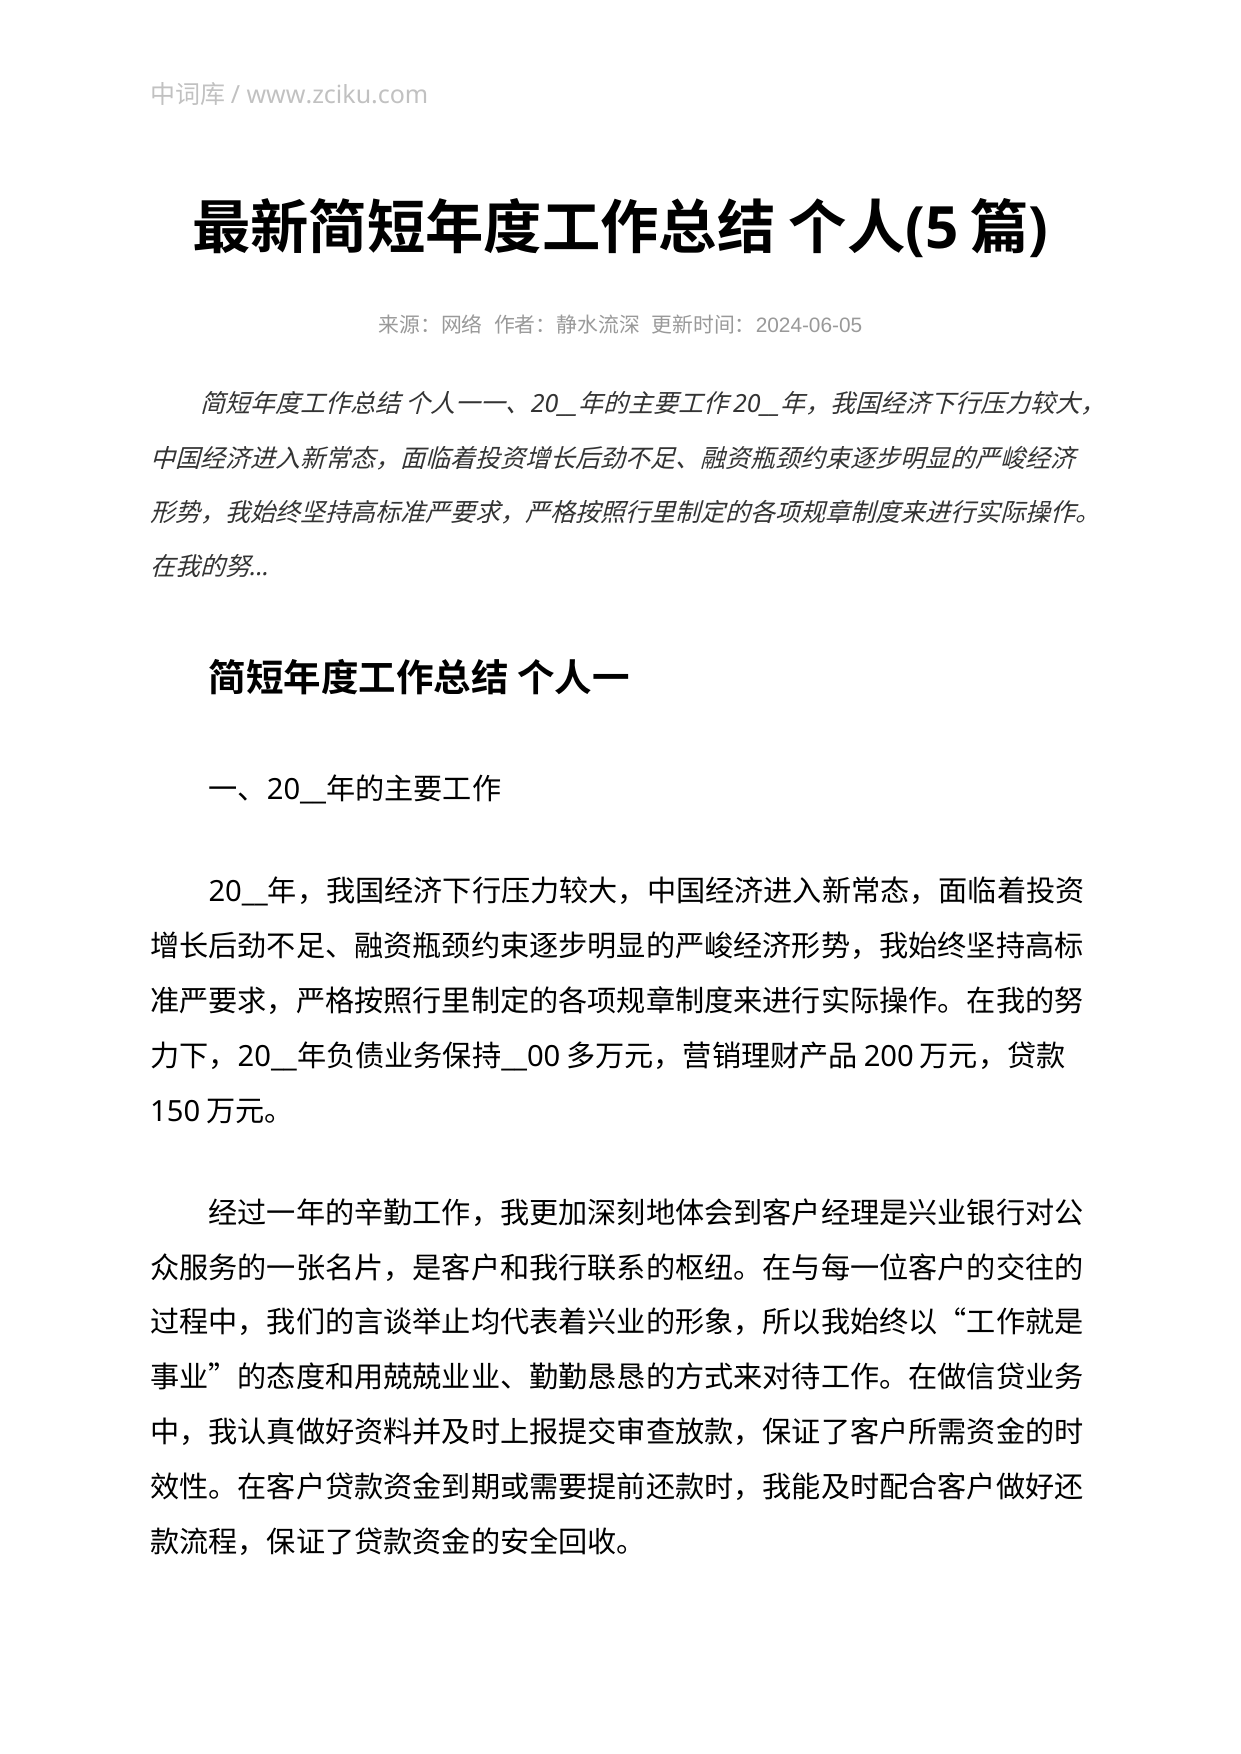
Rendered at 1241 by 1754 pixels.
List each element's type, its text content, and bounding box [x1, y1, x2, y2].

text 一、20__年的主要工作 [150, 766, 1090, 808]
text 来源：网络 作者：静水流深 更新时间：2024-06-05 [150, 313, 1090, 337]
subtitle 最新简短年度工作总结 个人(5篇) [150, 181, 1090, 266]
text 简短年度工作总结 个人一 [150, 648, 1090, 702]
text 20__年，我国经济下行压力较大，中国经济进入新常态，面临着投资增长后劲不足、融资瓶颈约束逐步明显的严峻经济形势，我始终坚持高标准严要求，严格按照行里制定的各项规章制度来进行实际操作。在我的努力下，20__年负债业务保持__00多万元，营销理财产品200万元，贷款150万元。 [150, 867, 1090, 1130]
text 简短年度工作总结 个人一一、20__年的主要工作20__年，我国经济下行压力较大，中国经济进入新常态，面临着投资增长后劲不足、融资瓶颈约束逐步明显的严峻经济形势，我始终坚持高标准严要求，严格按照行里制定的各项规章制度来进行实际操作。在我的努... [150, 384, 1090, 583]
text 经过一年的辛勤工作，我更加深刻地体会到客户经理是兴业银行对公众服务的一张名片，是客户和我行联系的枢纽。在与每一位客户的交往的过程中，我们的言谈举止均代表着兴业的形象，所以我始终以“工作就是事业”的态度和用兢兢业业、勤勤恳恳的方式来对待工作。在做信贷业务中，我认真做好资料并及时上报提交审查放款，保证了客户所需资金的时效性。在客户贷款资金到期或需要提前还款时，我能及时配合客户做好还款流程，保证了贷款资金的安全回收。 [150, 1189, 1090, 1561]
